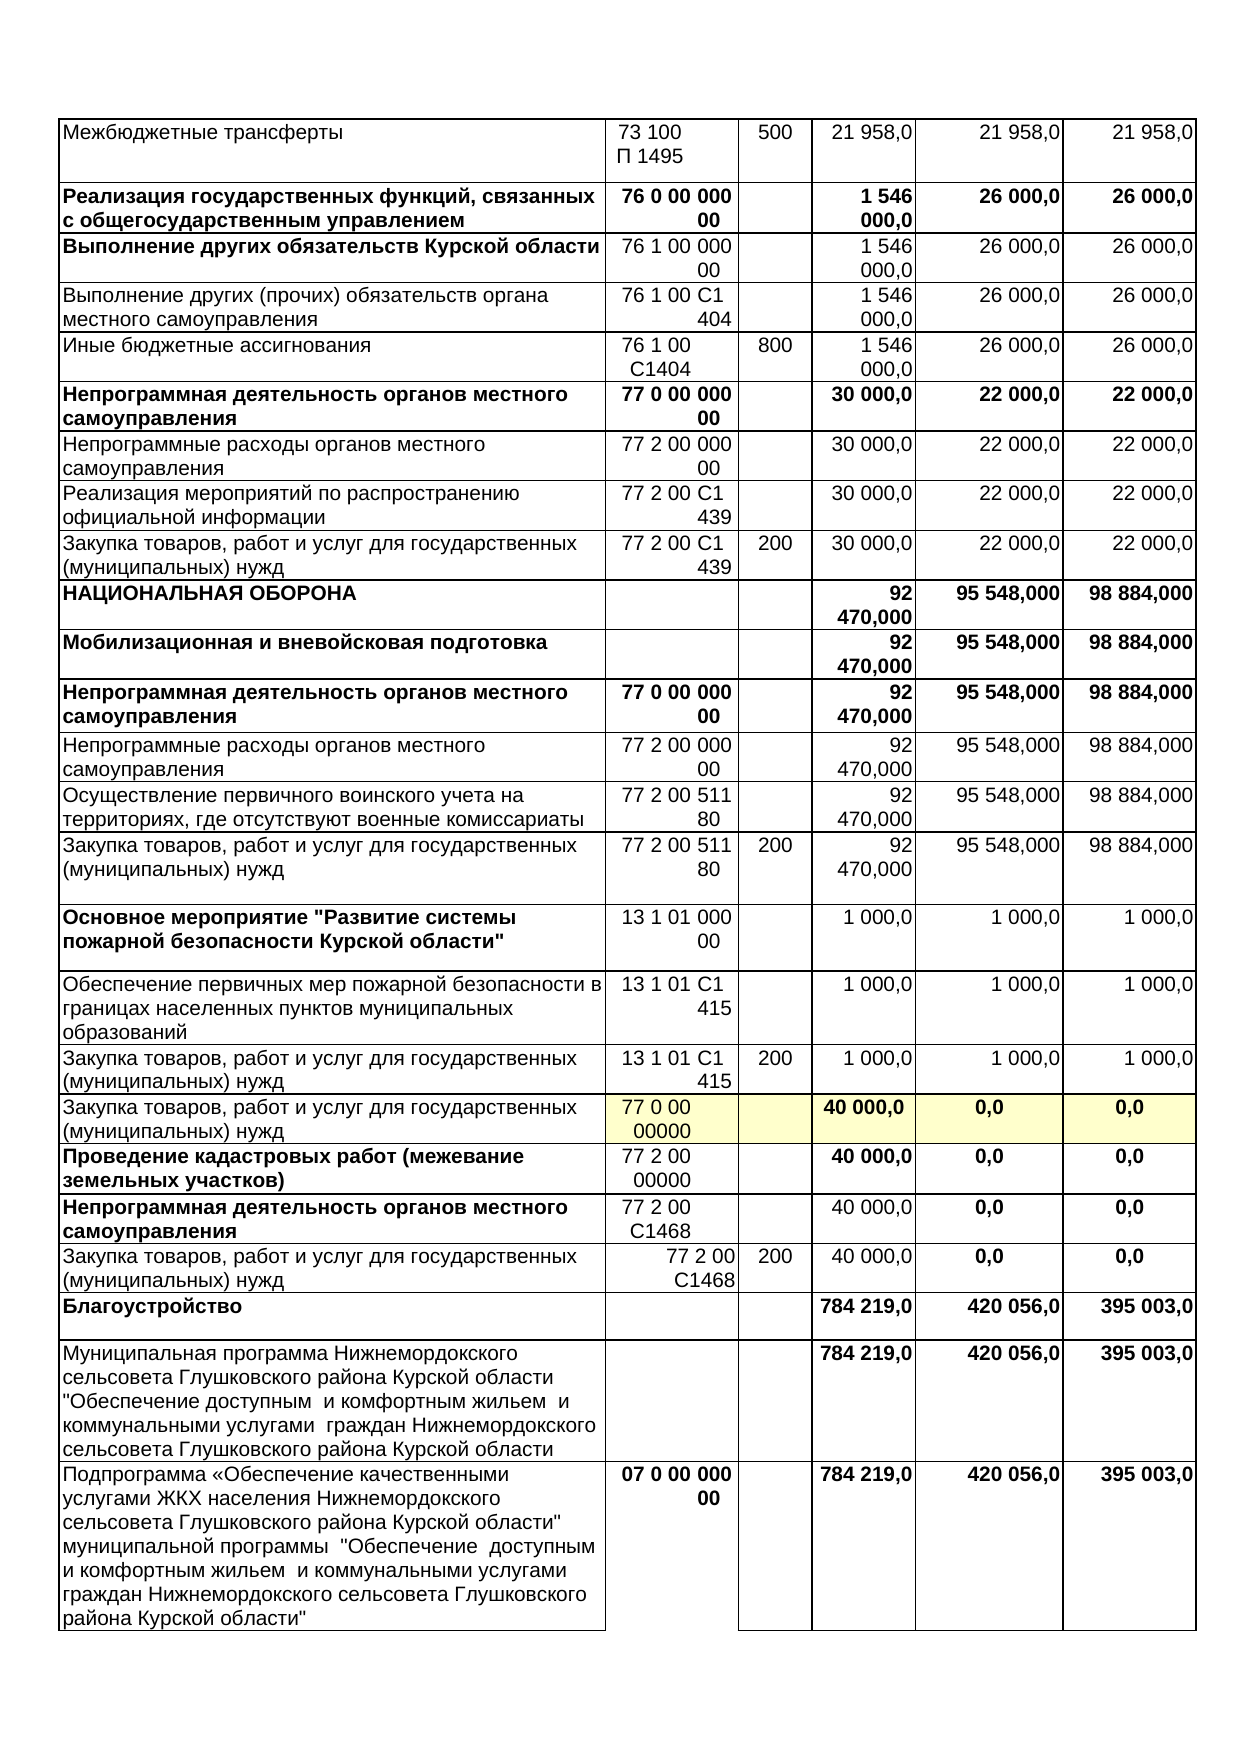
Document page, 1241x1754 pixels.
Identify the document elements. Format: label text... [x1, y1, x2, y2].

table_cell 40 000,0 [813, 1195, 915, 1242]
table_cell Непрограммные расходы органов местного самоуправления [60, 432, 605, 479]
table_cell 1 546 000,0 [813, 234, 915, 282]
table_cell Непрограммная деятельность органов местного самоуправления [60, 382, 605, 430]
table_cell 22 000,0 [1064, 531, 1195, 579]
table_cell 98 884,000 [1064, 782, 1195, 831]
table_cell 26 000,0 [1064, 183, 1195, 232]
table_cell 77 2 00 С1468 [606, 1195, 694, 1242]
table_cell [694, 333, 738, 381]
table_cell 98 884,000 [1064, 833, 1195, 903]
table_cell 1 546 000,0 [813, 183, 915, 232]
table_cell С1415 [694, 1045, 738, 1093]
table_cell 00000 [694, 183, 738, 232]
table_cell [606, 1293, 694, 1339]
table_cell [694, 1341, 738, 1461]
table_cell Муниципальная программа Нижнемордокского сельсовета Глушковского района Курской области "Обеспечение доступным и комфортным жильем и коммунальными услугами граждан Нижнемордокского сельсовета Глушковского района Курской области [60, 1341, 605, 1461]
table_cell 40 000,0 [813, 1244, 915, 1292]
table_cell [739, 1341, 811, 1461]
table_cell [739, 481, 811, 530]
table_cell 800 [739, 333, 811, 381]
table_cell [694, 581, 738, 629]
table_cell 500 [739, 120, 811, 182]
table_cell [694, 1293, 738, 1339]
table_cell 00000 [694, 382, 738, 430]
table_cell 26 000,0 [916, 333, 1062, 381]
table_cell 95 548,000 [916, 833, 1062, 903]
table_cell 77 2 00 [606, 531, 694, 579]
table_cell 98 884,000 [1064, 630, 1195, 678]
table_cell 95 548,000 [916, 630, 1062, 678]
table_cell НАЦИОНАЛЬНАЯ ОБОРОНА [60, 581, 605, 629]
table_cell 95 548,000 [916, 733, 1062, 781]
table_cell 200 [739, 833, 811, 903]
table_cell 0,0 [916, 1244, 1062, 1292]
table_cell 395 003,0 [1064, 1341, 1195, 1461]
table_cell 77 2 00 [606, 733, 694, 781]
table_cell 0,0 [1064, 1095, 1195, 1143]
table_cell [739, 1293, 811, 1339]
table_cell 1 000,0 [916, 905, 1062, 970]
table_cell 13 1 01 [606, 905, 694, 970]
table_cell Выполнение других (прочих) обязательств органа местного самоуправления [60, 283, 605, 331]
table_cell 98 884,000 [1064, 581, 1195, 629]
table_cell 0,0 [916, 1195, 1062, 1242]
table_cell 13 1 01 [606, 972, 694, 1044]
table_cell 73 100 П 1495 [606, 120, 694, 182]
table_cell 76 1 00 [606, 234, 694, 282]
table_cell [694, 630, 738, 678]
table_cell Осуществление первичного воинского учета на территориях, где отсутствуют военные комиссариаты [60, 782, 605, 831]
table_cell [739, 1195, 811, 1242]
table_cell Проведение кадастровых работ (межевание земельных участков) [60, 1144, 605, 1193]
table_cell Закупка товаров, работ и услуг для государственных (муниципальных) нужд [60, 1045, 605, 1093]
table_cell 26 000,0 [1064, 283, 1195, 331]
table_cell 26 000,0 [916, 234, 1062, 282]
table_cell 00000 [694, 234, 738, 282]
table_cell 1 000,0 [1064, 1045, 1195, 1093]
table_cell 77 0 00 [606, 382, 694, 430]
table_cell Выполнение других обязательств Курской области [60, 234, 605, 282]
table_cell 00000 [694, 432, 738, 479]
table_cell 784 219,0 [813, 1293, 915, 1339]
table_cell 95 548,000 [916, 581, 1062, 629]
table_cell С1404 [694, 283, 738, 331]
table_cell 40 000,0 [813, 1095, 915, 1143]
table_cell 22 000,0 [1064, 481, 1195, 530]
table_cell Основное мероприятие "Развитие системы пожарной безопасности Курской области" [60, 905, 605, 970]
table_cell Непрограммные расходы органов местного самоуправления [60, 733, 605, 781]
table_cell 51180 [694, 782, 738, 831]
table_cell 30 000,0 [813, 481, 915, 530]
table_cell 77 2 00 [606, 481, 694, 530]
table_cell 00000 [694, 733, 738, 781]
table_cell Непрограммная деятельность органов местного самоуправления [60, 1195, 605, 1242]
table_cell Межбюджетные трансферты [60, 120, 605, 182]
table_cell [694, 1144, 738, 1193]
table_cell 92 470,000 [813, 782, 915, 831]
table_cell Мобилизационная и вневойсковая подготовка [60, 630, 605, 678]
table_cell 784 219,0 [813, 1341, 915, 1461]
table_cell 00000 [694, 1462, 738, 1630]
table_cell 92 470,000 [813, 833, 915, 903]
table_cell 1 000,0 [916, 1045, 1062, 1093]
table_cell [606, 630, 694, 678]
table_cell 200 [739, 1244, 811, 1292]
table_cell 1 000,0 [1064, 972, 1195, 1044]
table_cell 40 000,0 [813, 1144, 915, 1193]
table_cell 200 [739, 1045, 811, 1093]
table_cell 26 000,0 [1064, 234, 1195, 282]
table_cell 1 000,0 [813, 1045, 915, 1093]
table_cell 0,0 [1064, 1244, 1195, 1292]
table_cell [694, 1095, 738, 1143]
table_cell 00000 [694, 680, 738, 731]
table_cell [739, 432, 811, 479]
table_cell [739, 1095, 811, 1143]
table_cell Подпрограмма «Обеспечение качественными услугами ЖКХ населения Нижнемордокского сельсовета Глушковского района Курской области" муниципальной программы "Обеспечение доступным и комфортным жильем и коммунальными услугами граждан Нижнемордокского сельсовета Глушковского района Курской области" [60, 1462, 605, 1630]
table_cell 1 000,0 [813, 972, 915, 1044]
table_cell 0,0 [916, 1095, 1062, 1143]
table_cell 92 470,000 [813, 733, 915, 781]
table_cell [739, 972, 811, 1044]
table_cell 00000 [694, 905, 738, 970]
table_cell 21 958,0 [916, 120, 1062, 182]
table_cell С1439 [694, 481, 738, 530]
table_cell 95 548,000 [916, 680, 1062, 731]
table_cell Реализация государственных функций, связанных с общегосударственным управлением [60, 183, 605, 232]
table_cell [606, 581, 694, 629]
table_cell 1 000,0 [1064, 905, 1195, 970]
table_cell 92 470,000 [813, 630, 915, 678]
table_cell 76 1 00 С1404 [606, 333, 694, 381]
table_cell 1 000,0 [813, 905, 915, 970]
table_cell [694, 1195, 738, 1242]
table_cell 51180 [694, 833, 738, 903]
table_cell 30 000,0 [813, 531, 915, 579]
table_cell 77 2 00 [606, 833, 694, 903]
table_cell 07 0 00 [606, 1462, 694, 1630]
table_cell Обеспечение первичных мер пожарной безопасности в границах населенных пунктов муниципальных образований [60, 972, 605, 1044]
table_cell Закупка товаров, работ и услуг для государственных (муниципальных) нужд [60, 531, 605, 579]
table_cell [606, 1341, 694, 1461]
table_cell [739, 733, 811, 781]
table_cell 92 470,000 [813, 581, 915, 629]
table_cell 22 000,0 [916, 531, 1062, 579]
table_cell Благоустройство [60, 1293, 605, 1339]
table_cell Реализация мероприятий по распространению официальной информации [60, 481, 605, 530]
table_cell [694, 120, 738, 182]
table_cell 30 000,0 [813, 382, 915, 430]
table_cell 30 000,0 [813, 432, 915, 479]
table_cell 420 056,0 [916, 1341, 1062, 1461]
table_cell 77 2 00 [606, 782, 694, 831]
table_cell 26 000,0 [916, 283, 1062, 331]
table_cell 98 884,000 [1064, 733, 1195, 781]
table_cell 784 219,0 [813, 1462, 915, 1630]
table_cell 21 958,0 [813, 120, 915, 182]
table_cell [739, 183, 811, 232]
table_cell [739, 283, 811, 331]
table_cell [739, 234, 811, 282]
table_cell [739, 1144, 811, 1193]
table_cell 0,0 [1064, 1144, 1195, 1193]
table_cell 21 958,0 [1064, 120, 1195, 182]
table_cell 22 000,0 [1064, 382, 1195, 430]
table_cell Иные бюджетные ассигнования [60, 333, 605, 381]
table_cell [739, 382, 811, 430]
table_cell 98 884,000 [1064, 680, 1195, 731]
table_cell 1 546 000,0 [813, 333, 915, 381]
table_cell 77 0 00 [606, 680, 694, 731]
table_cell 395 003,0 [1064, 1293, 1195, 1339]
table_cell 22 000,0 [1064, 432, 1195, 479]
table_cell 200 [739, 531, 811, 579]
table_cell 92 470,000 [813, 680, 915, 731]
table_cell 395 003,0 [1064, 1462, 1195, 1630]
table_cell 13 1 01 [606, 1045, 694, 1093]
table_cell Закупка товаров, работ и услуг для государственных (муниципальных) нужд [60, 833, 605, 903]
table_cell 0,0 [916, 1144, 1062, 1193]
table_cell 95 548,000 [916, 782, 1062, 831]
table_cell [739, 581, 811, 629]
table_cell [739, 1462, 811, 1630]
table_cell Непрограммная деятельность органов местного самоуправления [60, 680, 605, 731]
table_cell [739, 782, 811, 831]
table_cell [739, 680, 811, 731]
table_cell 26 000,0 [1064, 333, 1195, 381]
table_cell 77 2 00 00000 [606, 1144, 694, 1193]
table_cell 420 056,0 [916, 1462, 1062, 1630]
table_cell С1439 [694, 531, 738, 579]
table_cell 420 056,0 [916, 1293, 1062, 1339]
table_cell 1 000,0 [916, 972, 1062, 1044]
table_cell 77 0 00 00000 [606, 1095, 694, 1143]
table_cell [739, 630, 811, 678]
table_cell 22 000,0 [916, 432, 1062, 479]
table_cell 22 000,0 [916, 481, 1062, 530]
table_cell 76 1 00 [606, 283, 694, 331]
table_cell Закупка товаров, работ и услуг для государственных (муниципальных) нужд [60, 1244, 605, 1292]
table_cell 22 000,0 [916, 382, 1062, 430]
table_cell 0,0 [1064, 1195, 1195, 1242]
table_cell 77 2 00 [606, 432, 694, 479]
table_cell 76 0 00 [606, 183, 694, 232]
table_cell [739, 905, 811, 970]
table_cell 1 546 000,0 [813, 283, 915, 331]
table_cell 77 2 00 С1468 [606, 1244, 738, 1292]
table_cell Закупка товаров, работ и услуг для государственных (муниципальных) нужд [60, 1095, 605, 1143]
table_cell С1415 [694, 972, 738, 1044]
table_cell 26 000,0 [916, 183, 1062, 232]
